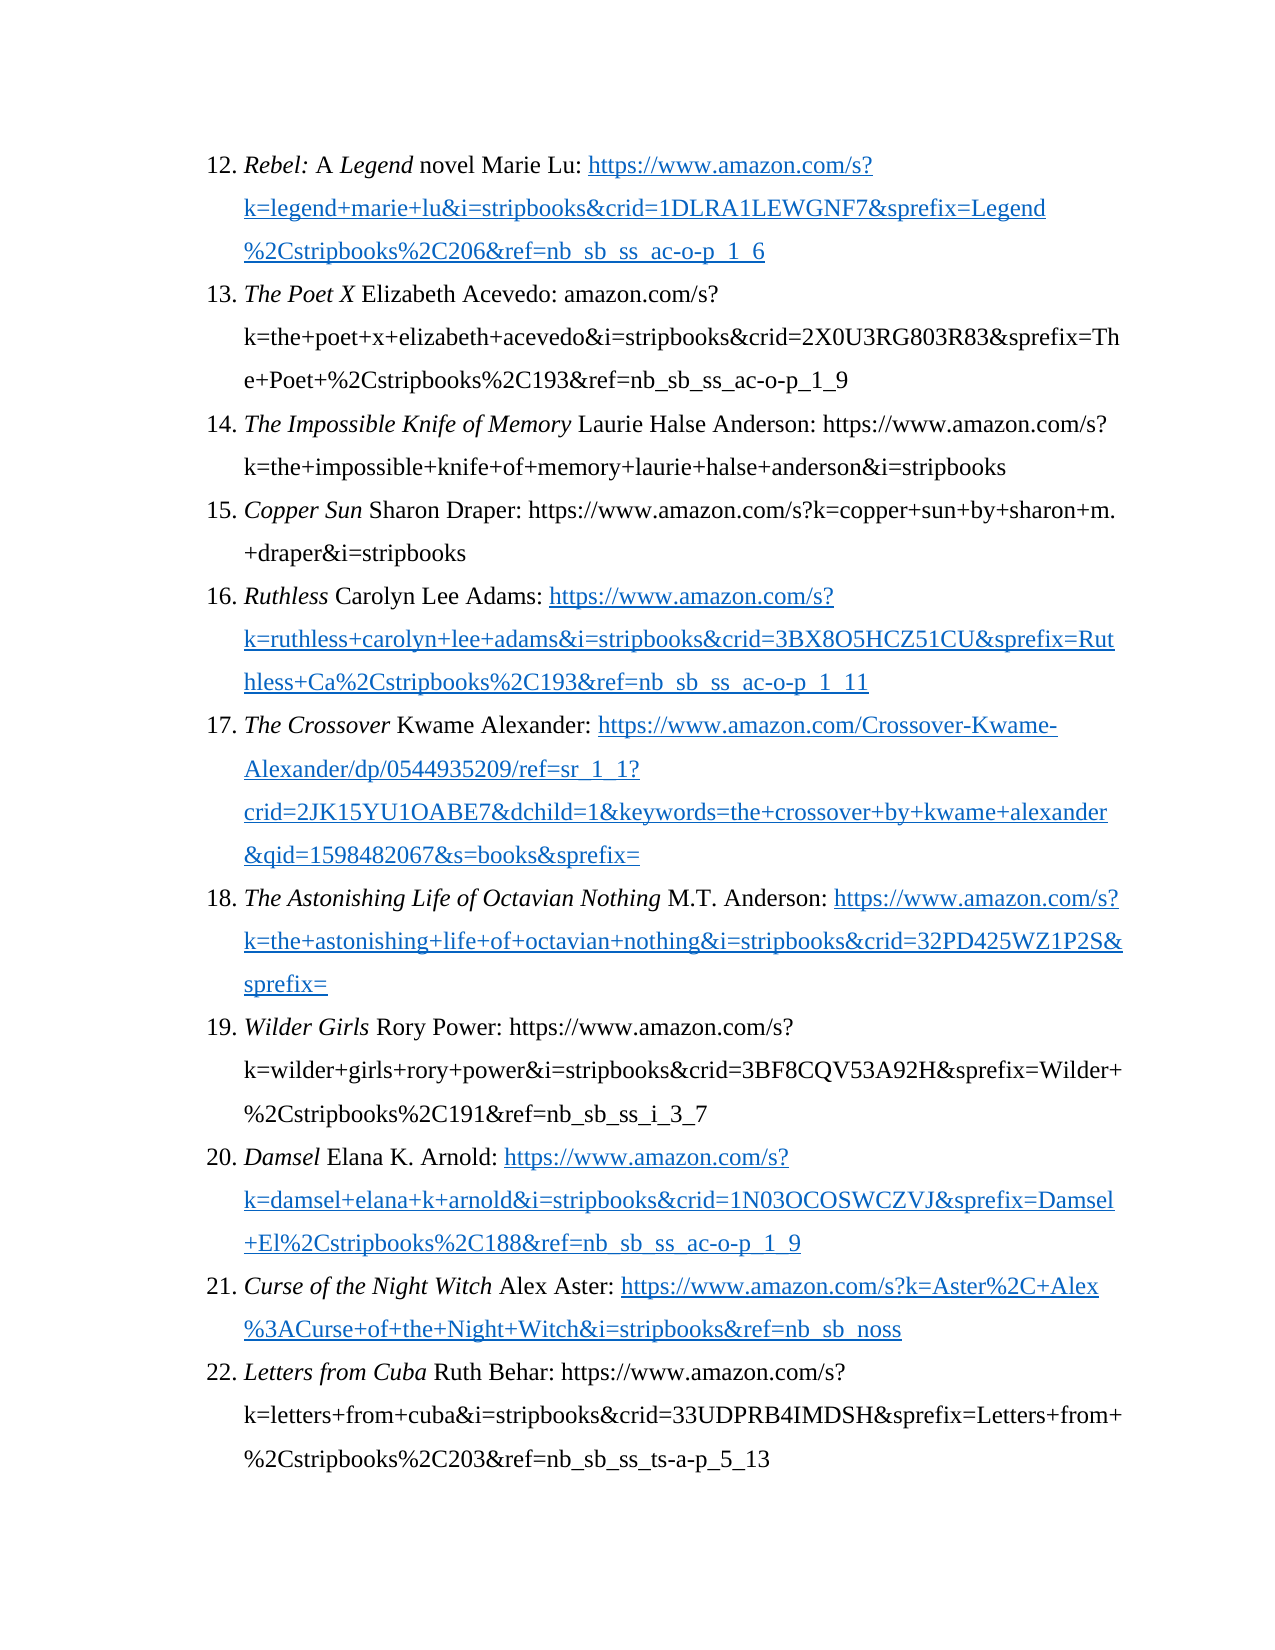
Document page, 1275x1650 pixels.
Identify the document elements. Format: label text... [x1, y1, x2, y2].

list Letters from Cuba Ruth Behar: https://www.amazon.com/s?k=letters+from+cuba&i=stripbooks&crid=33UDPRB4IMDSH&sprefix=Letters+from+%2Cstripbooks%2C203&ref=nb_sb_ss_ts-a-p_5_13 [206, 1357, 1125, 1472]
list Ruthless Carolyn Lee Adams: https://www.amazon.com/s?k=ruthless+carolyn+lee+adams&i=stripbooks&crid=3BX8O5HCZ51CU&sprefix=Ruthless+Ca%2Cstripbooks%2C193&ref=nb_sb_ss_ac-o-p_1_11 [206, 581, 1125, 696]
list The Poet X Elizabeth Acevedo: amazon.com/s?k=the+poet+x+elizabeth+acevedo&i=stripbooks&crid=2X0U3RG803R83&sprefix=The+Poet+%2Cstripbooks%2C193&ref=nb_sb_ss_ac-o-p_1_9 [206, 279, 1125, 394]
list Damsel Elana K. Arnold: https://www.amazon.com/s?k=damsel+elana+k+arnold&i=stripbooks&crid=1N03OCOSWCZVJ&sprefix=Damsel+El%2Cstripbooks%2C188&ref=nb_sb_ss_ac-o-p_1_9 [206, 1142, 1125, 1257]
list Copper Sun Sharon Draper: https://www.amazon.com/s?k=copper+sun+by+sharon+m.+draper&i=stripbooks [206, 495, 1125, 567]
list Wilder Girls Rory Power: https://www.amazon.com/s?k=wilder+girls+rory+power&i=stripbooks&crid=3BF8CQV53A92H&sprefix=Wilder+%2Cstripbooks%2C191&ref=nb_sb_ss_i_3_7 [206, 1012, 1125, 1127]
list Curse of the Night Witch Alex Aster: https://www.amazon.com/s?k=Aster%2C+Alex%3ACurse+of+the+Night+Witch&i=stripbooks&ref=nb_sb_noss [206, 1271, 1125, 1343]
list The Impossible Knife of Memory Laurie Halse Anderson: https://www.amazon.com/s?k=the+impossible+knife+of+memory+laurie+halse+anderson&i=stripbooks [206, 409, 1125, 481]
list Rebel: A Legend novel Marie Lu: https://www.amazon.com/s?k=legend+marie+lu&i=stripbooks&crid=1DLRA1LEWGNF7&sprefix=Legend%2Cstripbooks%2C206&ref=nb_sb_ss_ac-o-p_1_6 [206, 150, 1125, 265]
list The Crossover Kwame Alexander: https://www.amazon.com/Crossover-Kwame-Alexander/dp/0544935209/ref=sr_1_1?crid=2JK15YU1OABE7&dchild=1&keywords=the+crossover+by+kwame+alexander&qid=1598482067&s=books&sprefix= [206, 711, 1125, 869]
list The Astonishing Life of Octavian Nothing M.T. Anderson: https://www.amazon.com/s?k=the+astonishing+life+of+octavian+nothing&i=stripbooks&crid=32PD425WZ1P2S&sprefix= [206, 883, 1125, 998]
